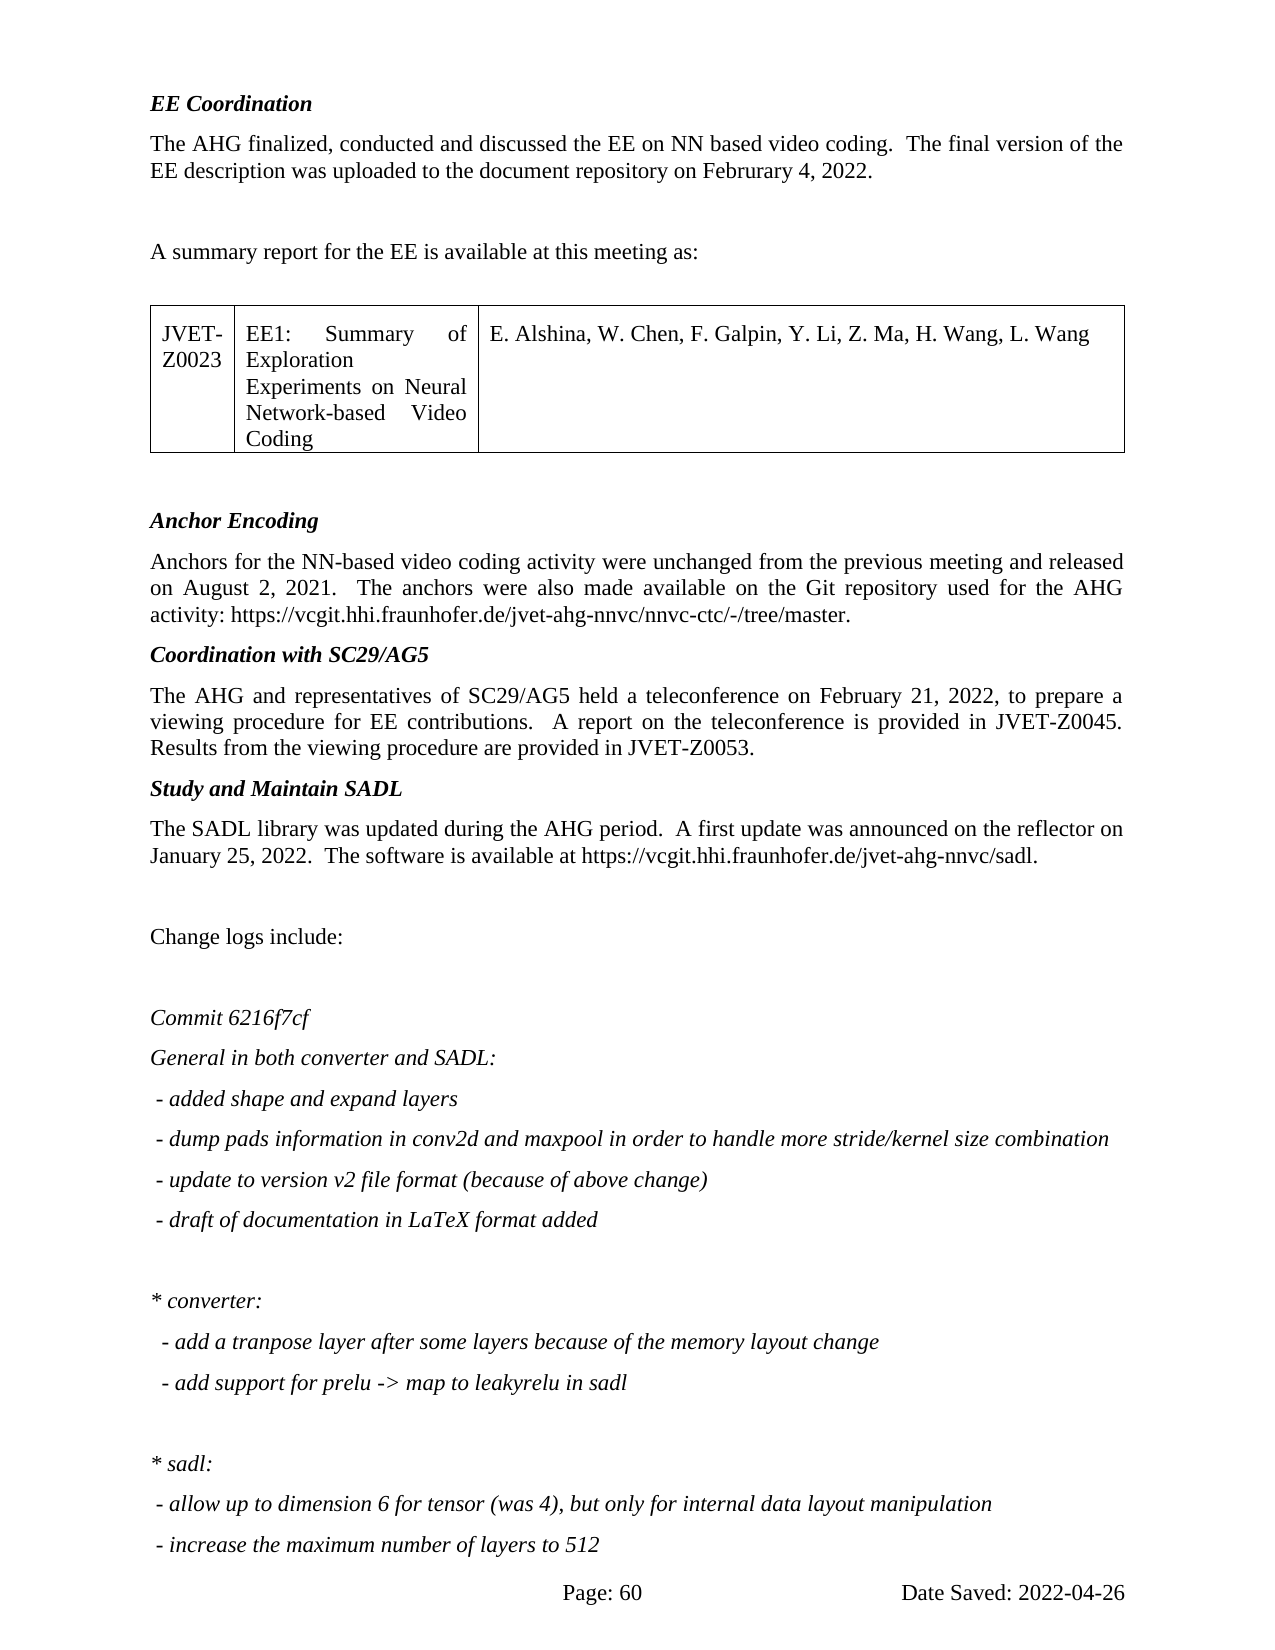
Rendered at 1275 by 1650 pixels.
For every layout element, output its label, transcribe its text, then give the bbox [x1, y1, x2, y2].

text * sadl: [150, 1450, 1125, 1476]
text - added shape and expand layers [150, 1085, 1125, 1111]
text - increase the maximum number of layers to 512 [150, 1531, 1125, 1557]
text - draft of documentation in LaTeX format added [150, 1207, 1125, 1233]
text Change logs include: [150, 923, 1125, 949]
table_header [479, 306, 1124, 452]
text EE Coordination [150, 90, 1125, 116]
text - dump pads information in conv2d and maxpool in order to handle more stride/kernel size combination [150, 1126, 1125, 1152]
text The AHG finalized, conducted and discussed the EE on NN based video coding. The final version of the EE description was uploaded to the document repository on Februrary 4, 2022. [150, 131, 1125, 183]
text Commit 6216f7cf [150, 1004, 1125, 1030]
text The SADL library was updated during the AHG period. A first update was announced on the reflector on January 25, 2022. The software is available at https://vcgit.hhi.fraunhofer.de/jvet-ahg-nnvc/sadl. [150, 816, 1125, 868]
text - allow up to dimension 6 for tensor (was 4), but only for internal data layout manipulation [150, 1490, 1125, 1517]
text A summary report for the EE is available at this meeting as: [150, 238, 1125, 264]
text General in both converter and SADL: [150, 1044, 1125, 1071]
text The AHG and representatives of SC29/AG5 held a teleconference on February 21, 2022, to prepare a viewing procedure for EE contributions. A report on the teleconference is provided in JVET-Z0045. Results from the viewing procedure are provided in JVET-Z0053. [150, 682, 1125, 761]
text - add a tranpose layer after some layers because of the memory layout change [150, 1328, 1125, 1354]
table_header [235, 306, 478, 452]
text Anchors for the NN-based video coding activity were unchanged from the previous meeting and released on August 2, 2021. The anchors were also made available on the Git repository used for the AHG activity: https://vcgit.hhi.fraunhofer.de/jvet-ahg-nnvc/nnvc-ctc/-/tree/master. [150, 548, 1125, 627]
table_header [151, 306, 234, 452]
text Anchor Encoding [150, 507, 1125, 534]
text * converter: [150, 1288, 1125, 1314]
text Coordination with SC29/AG5 [150, 641, 1125, 668]
text - add support for prelu -> map to leakyrelu in sadl [150, 1369, 1125, 1395]
text Study and Maintain SADL [150, 775, 1125, 801]
text - update to version v2 file format (because of above change) [150, 1166, 1125, 1192]
